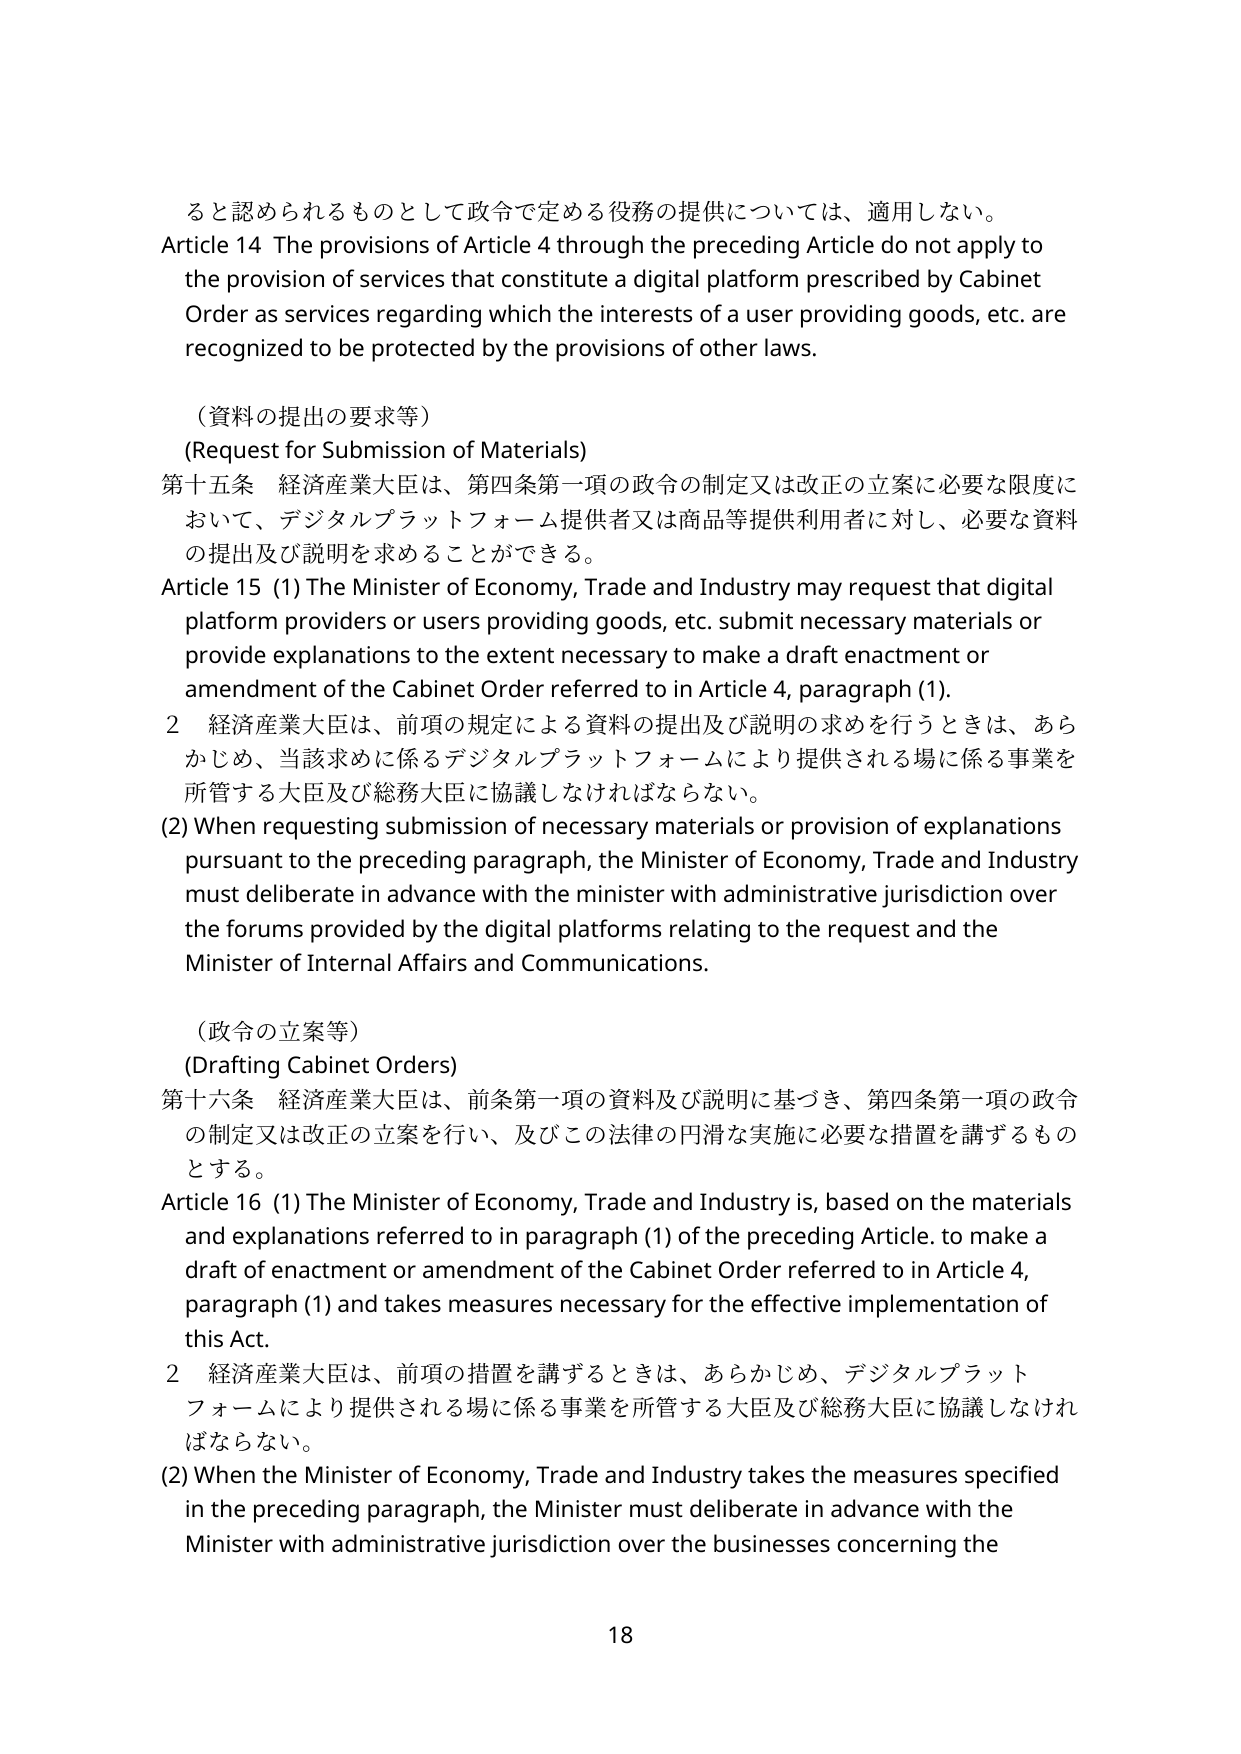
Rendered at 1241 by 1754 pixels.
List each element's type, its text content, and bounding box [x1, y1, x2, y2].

text ２ 経済産業大臣は、前項の規定による資料の提出及び説明の求めを行うときは、あらかじめ、当該求めに係るデジタルプラットフォームにより提供される場に係る事業を所管する大臣及び総務大臣に協議しなければならない。 [161, 706, 1079, 809]
text (2) When requesting submission of necessary materials or provision of explanations pursuant to the preceding paragraph, the Minister of Economy, Trade and Industry must deliberate in advance with the minister with administrative jurisdiction over the forums provided by the digital platforms relating to the request and the Minister of Internal Affairs and Communications. [161, 809, 1079, 979]
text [161, 1458, 1079, 1560]
text Article 16 (1) The Minister of Economy, Trade and Industry is, based on the materials and explanations referred to in paragraph (1) of the preceding Article. to make a draft of enactment or amendment of the Cabinet Order referred to in Article 4, paragraph (1) and takes measures necessary for the effective implementation of this Act. [161, 1184, 1079, 1355]
text （資料の提出の要求等） [184, 399, 1079, 433]
text (Drafting Cabinet Orders) [184, 1048, 1079, 1082]
text (Request for Submission of Materials) [184, 433, 1079, 467]
text 第十五条 経済産業大臣は、第四条第一項の政令の制定又は改正の立案に必要な限度において、デジタルプラットフォーム提供者又は商品等提供利用者に対し、必要な資料の提出及び説明を求めることができる。 [161, 467, 1079, 569]
text Article 15 (1) The Minister of Economy, Trade and Industry may request that digital platform providers or users providing goods, etc. submit necessary materials or provide explanations to the extent necessary to make a draft enactment or amendment of the Cabinet Order referred to in Article 4, paragraph (1). [161, 569, 1079, 706]
text Article 14 The provisions of Article 4 through the preceding Article do not apply to the provision of services that constitute a digital platform prescribed by Cabinet Order as services regarding which the interests of a user providing goods, etc. are recognized to be protected by the provisions of other laws. [161, 228, 1079, 364]
text ２ 経済産業大臣は、前項の措置を講ずるときは、あらかじめ、デジタルプラットフォームにより提供される場に係る事業を所管する大臣及び総務大臣に協議しなければならない。 [161, 1355, 1079, 1458]
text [161, 194, 1079, 228]
text （政令の立案等） [184, 1014, 1079, 1048]
text 第十六条 経済産業大臣は、前条第一項の資料及び説明に基づき、第四条第一項の政令の制定又は改正の立案を行い、及びこの法律の円滑な実施に必要な措置を講ずるものとする。 [161, 1082, 1079, 1184]
